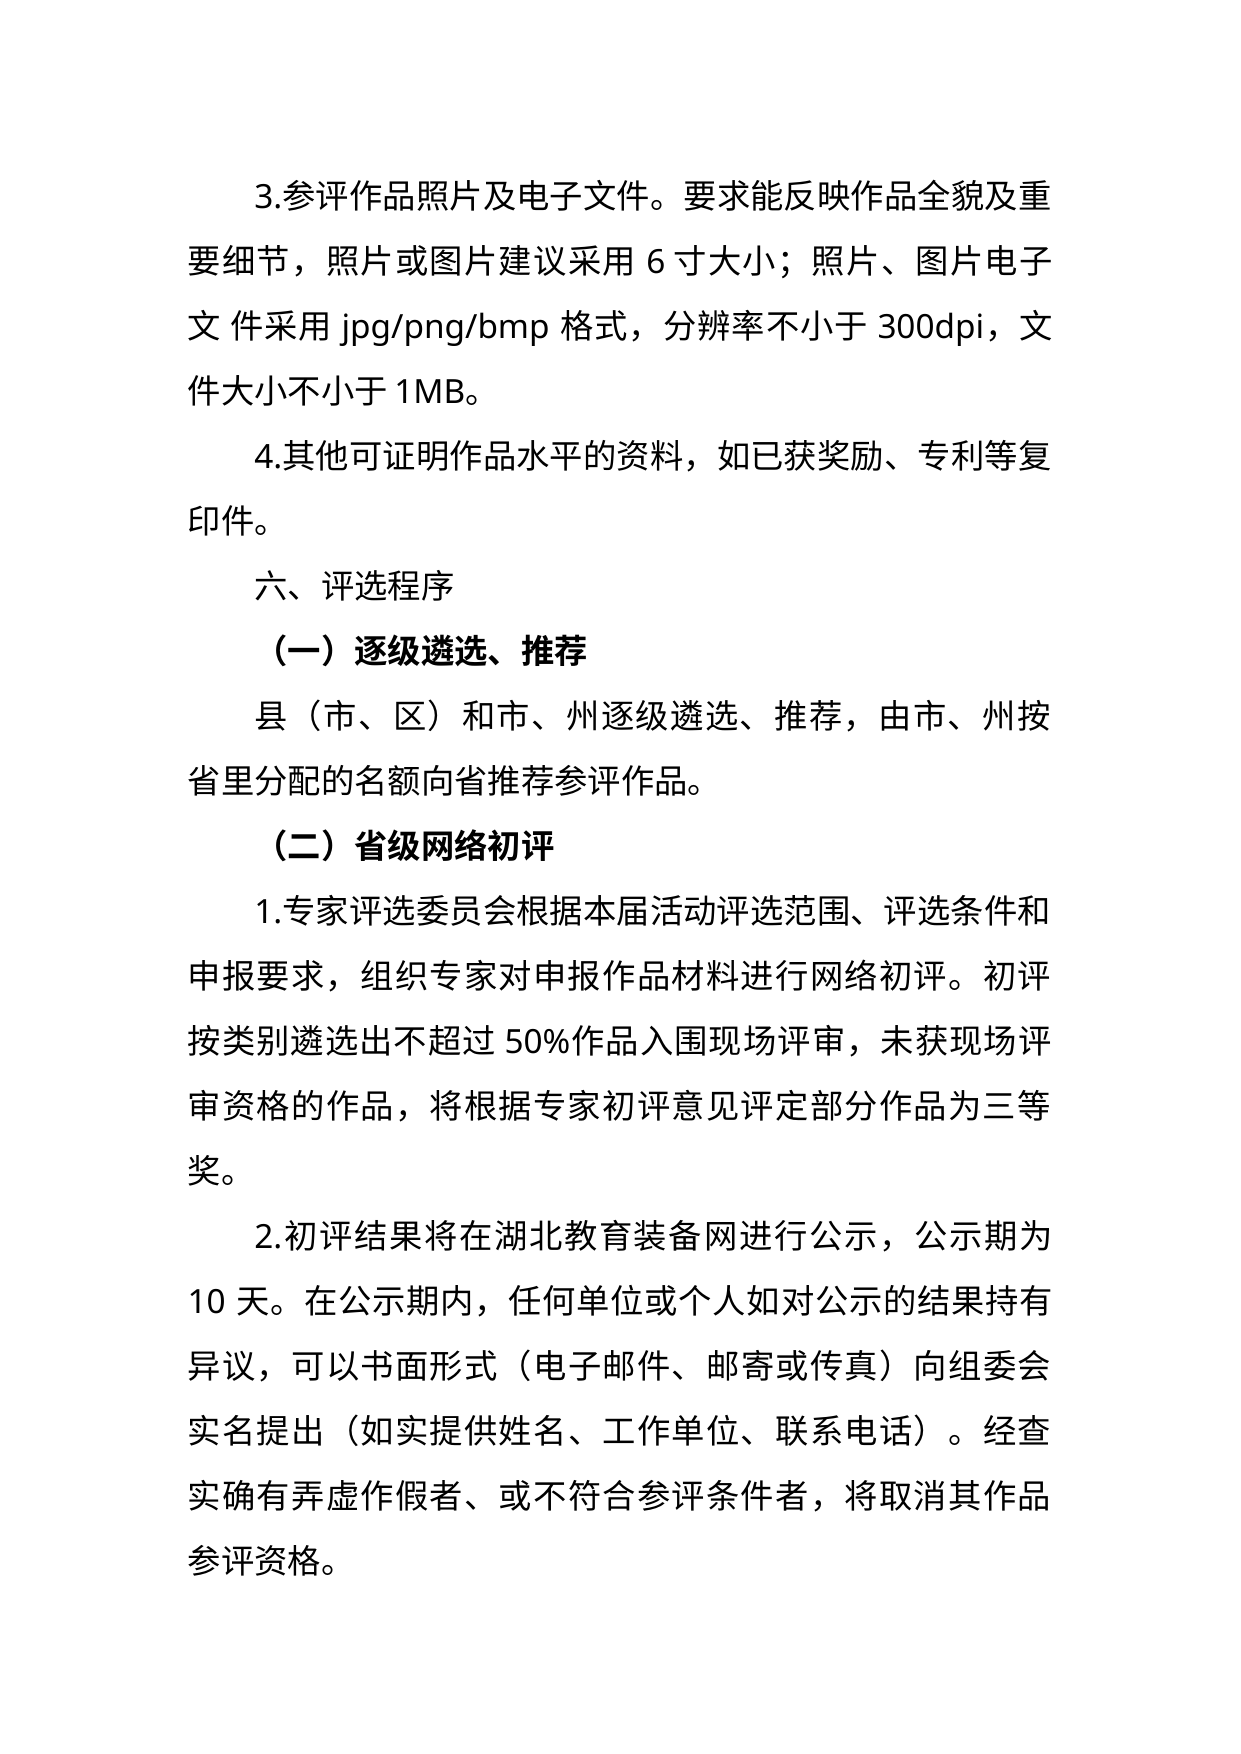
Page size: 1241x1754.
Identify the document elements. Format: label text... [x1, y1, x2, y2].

text （二）省级网络初评 [187, 812, 1053, 877]
text 六、评选程序 [187, 552, 1053, 617]
text （一）逐级遴选、推荐 [187, 617, 1053, 682]
text 1.专家评选委员会根据本届活动评选范围、评选条件和申报要求，组织专家对申报作品材料进行网络初评。初评按类别遴选出不超过50%作品入围现场评审，未获现场评审资格的作品，将根据专家初评意见评定部分作品为三等奖。 [187, 877, 1053, 1202]
text 4.其他可证明作品水平的资料，如已获奖励、专利等复印件。 [187, 422, 1053, 552]
text 县（市、区）和市、州逐级遴选、推荐，由市、州按省里分配的名额向省推荐参评作品。 [187, 682, 1053, 812]
text 3.参评作品照片及电子文件。要求能反映作品全貌及重要细节，照片或图片建议采用 6寸大小；照片、图片电子文 件采用 jpg/png/bmp 格式，分辨率不小于 300dpi，文件大小不小于1MB。 [187, 162, 1053, 422]
text 2.初评结果将在湖北教育装备网进行公示，公示期为10 天。在公示期内，任何单位或个人如对公示的结果持有异议，可以书面形式（电子邮件、邮寄或传真）向组委会实名提出（如实提供姓名、工作单位、联系电话）。经查实确有弄虚作假者、或不符合参评条件者，将取消其作品参评资格。 [187, 1202, 1053, 1592]
